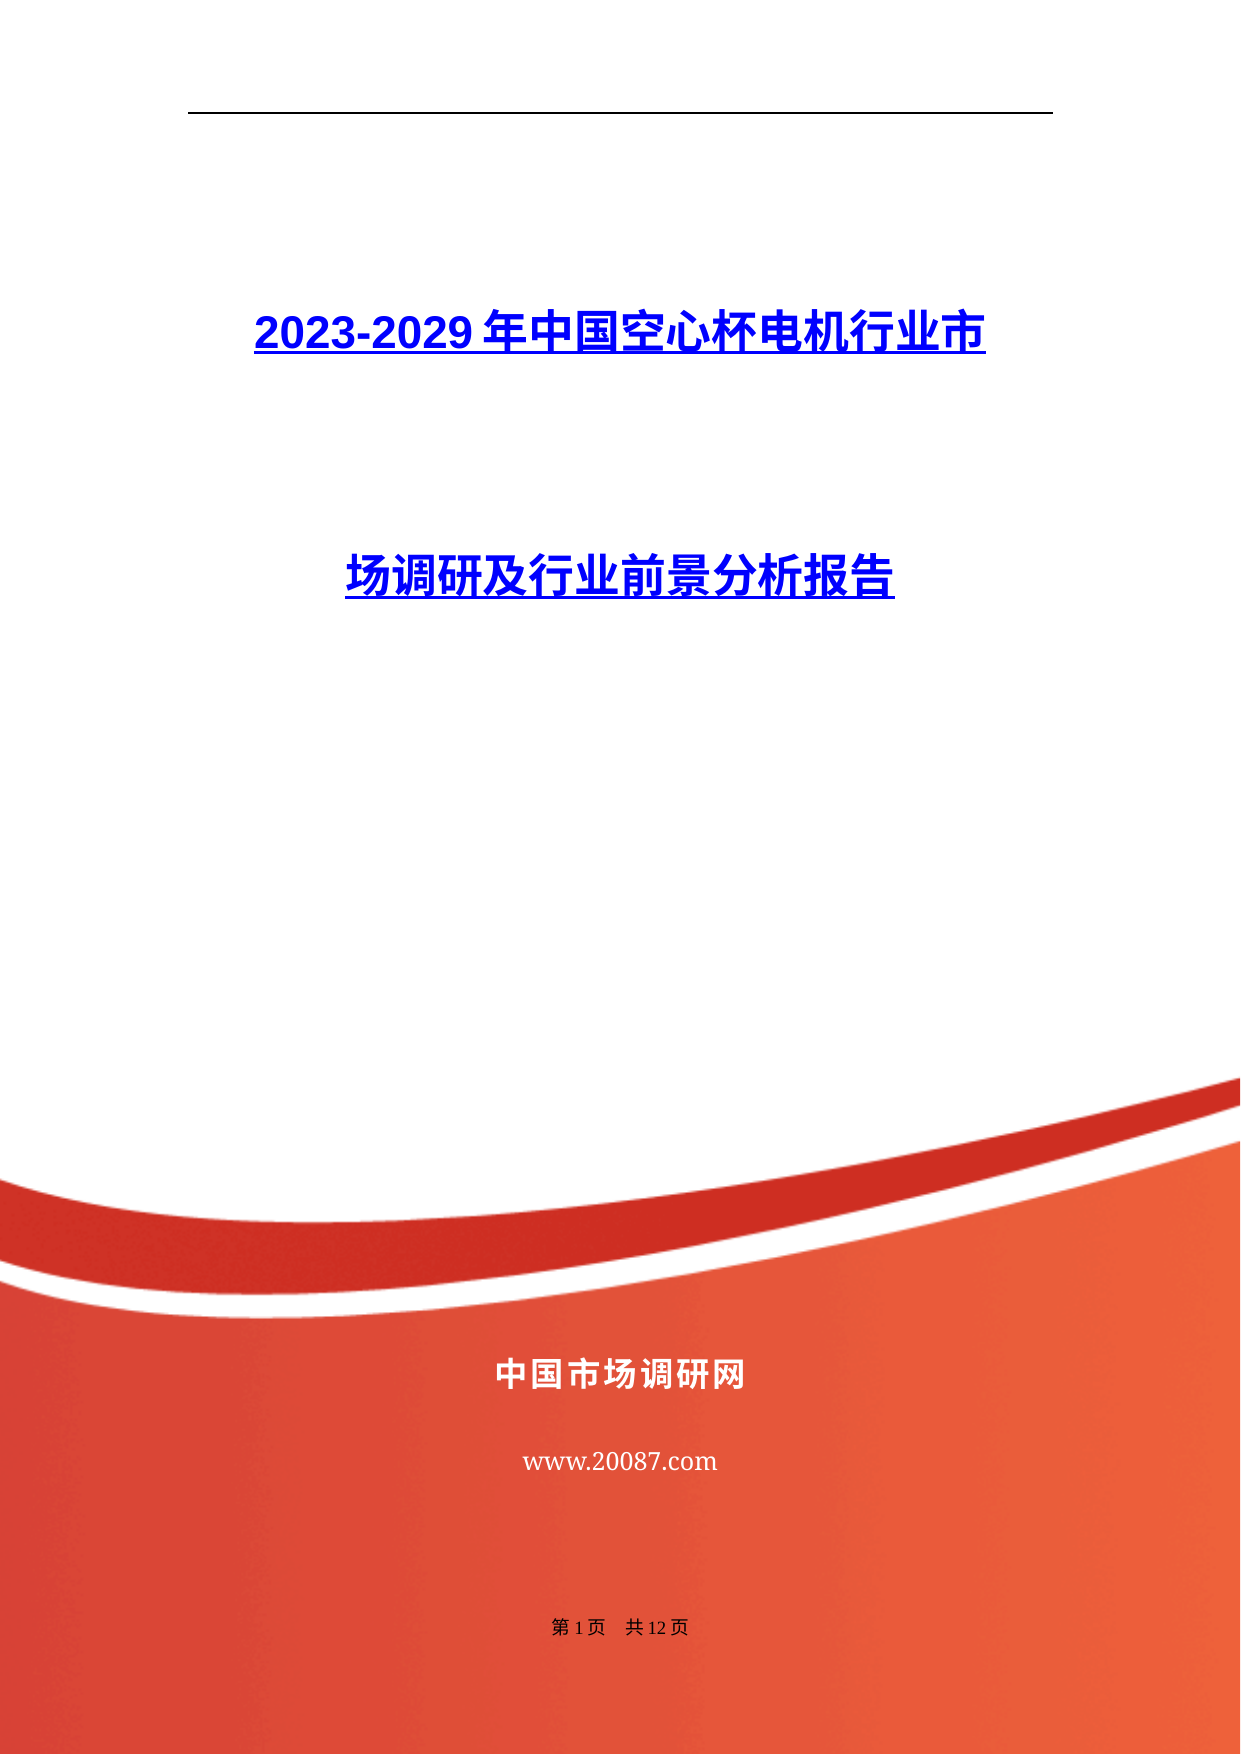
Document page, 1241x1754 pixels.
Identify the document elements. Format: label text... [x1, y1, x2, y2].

picture [0, 1006, 1241, 1754]
subtitle 中国市场调研网 [187, 1339, 1053, 1404]
text www.20087.com [187, 1428, 1053, 1493]
table_header 2023-2029年中国空心杯电机行业市场调研及行业前景分析报告 [188, 207, 1053, 773]
